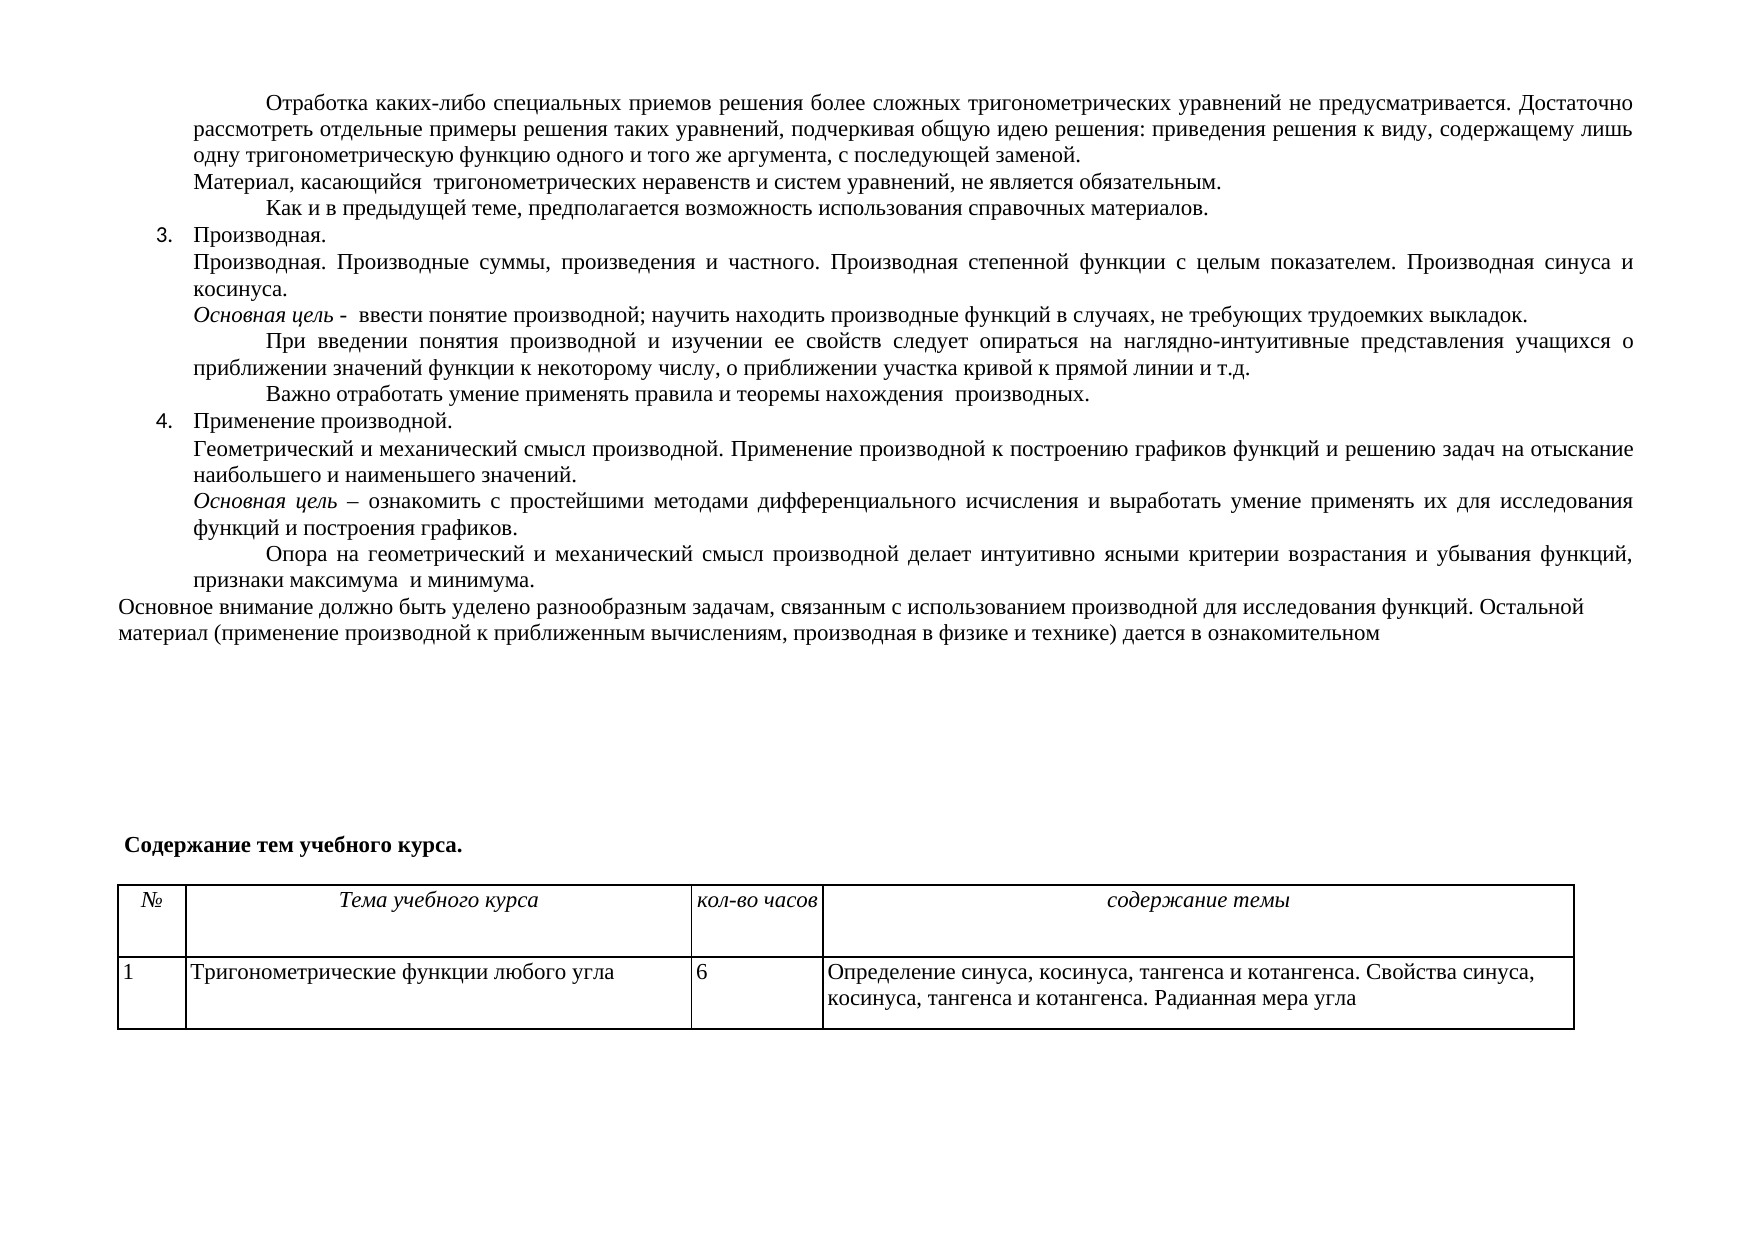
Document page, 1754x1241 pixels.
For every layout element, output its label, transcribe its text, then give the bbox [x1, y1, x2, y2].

table_header кол-во часов [692, 886, 822, 956]
text Важно отработать умение применять правила и теоремы нахождения производных. [193, 380, 1636, 407]
table_header Тема учебного курса [187, 886, 691, 956]
list Применение производной. [156, 407, 1636, 434]
text Содержание тем учебного курса. [118, 832, 1636, 858]
text Основная цель – ознакомить с простейшими методами дифференциального исчисления и выработать умение применять их для исследования функций и построения графиков. [193, 487, 1636, 540]
text Производная. Производные суммы, произведения и частного. Производная степенной функции с целым показателем. Производная синуса и косинуса. [193, 248, 1636, 301]
table_cell 6 [692, 958, 822, 1028]
text Материал, касающийся тригонометрических неравенств и систем уравнений, не является обязательным. [193, 168, 1636, 194]
text Геометрический и механический смысл производной. Применение производной к построению графиков функций и решению задач на отыскание наибольшего и наименьшего значений. [193, 434, 1636, 487]
text Основное внимание должно быть уделено разнообразным задачам, связанным с использованием производной для исследования функций. Остальной материал (применение производной к приближенным вычислениям, производная в физике и технике) дается в ознакомительном [118, 593, 1636, 645]
text Опора на геометрический и механический смысл производной делает интуитивно ясными критерии возрастания и убывания функций, признаки максимума и минимума. [193, 540, 1636, 593]
table_cell Тригонометрические функции любого угла [187, 958, 691, 1028]
text Как и в предыдущей теме, предполагается возможность использования справочных материалов. [193, 194, 1636, 220]
table_header № [119, 886, 185, 956]
table_cell 1 [119, 958, 185, 1028]
text Основная цель - ввести понятие производной; научить находить производные функций в случаях, не требующих трудоемких выкладок. [193, 301, 1636, 327]
list Производная. [156, 220, 1636, 248]
text Отработка каких-либо специальных приемов решения более сложных тригонометрических уравнений не предусматривается. Достаточно рассмотреть отдельные примеры решения таких уравнений, подчеркивая общую идею решения: приведения решения к виду, содержащему лишь одну тригонометрическую функцию одного и того же аргумента, с последующей заменой. [193, 89, 1636, 168]
text При введении понятия производной и изучении ее свойств следует опираться на наглядно-интуитивные представления учащихся о приближении значений функции к некоторому числу, о приближении участка кривой к прямой линии и т.д. [193, 327, 1636, 380]
table_header содержание темы [824, 886, 1573, 956]
table_cell Определение синуса, косинуса, тангенса и котангенса. Свойства синуса, косинуса, тангенса и котангенса. Радианная мера угла [824, 958, 1573, 1028]
